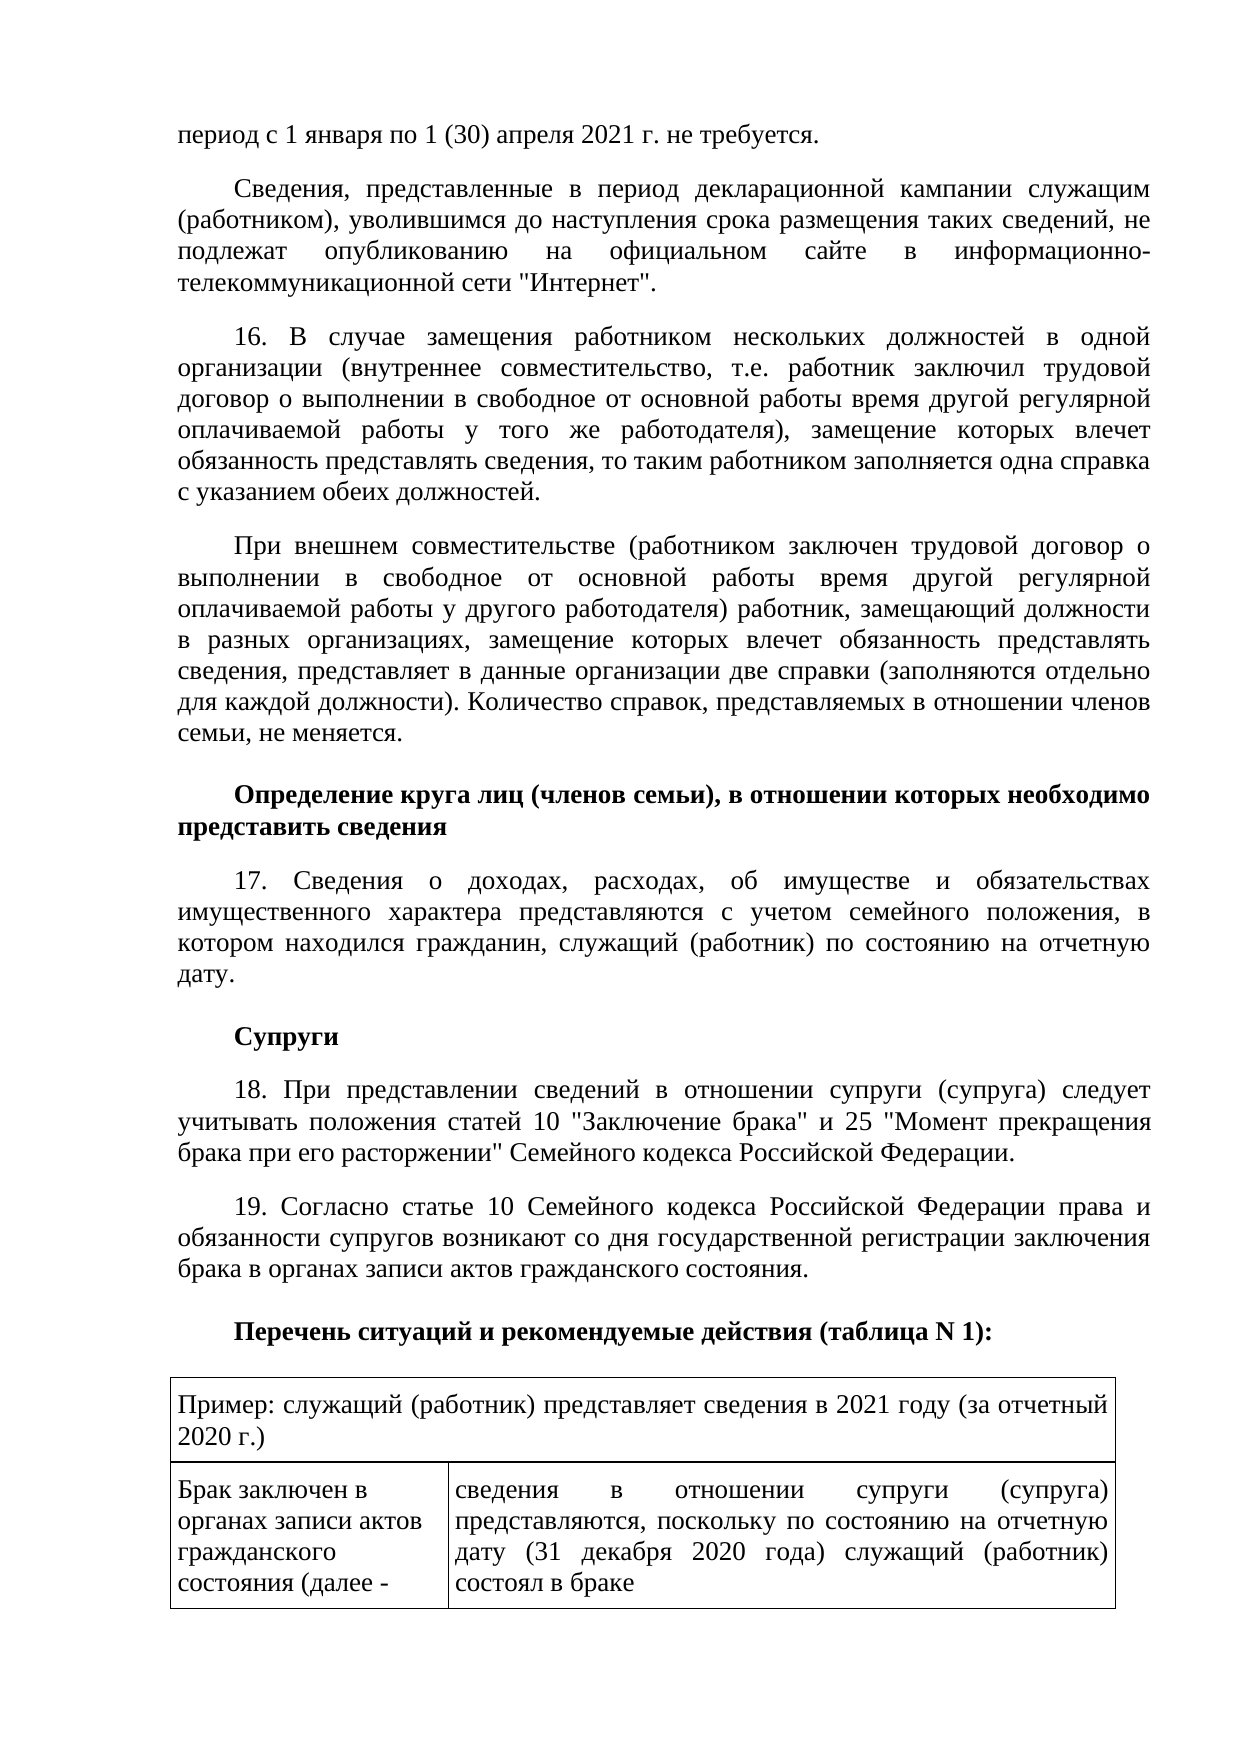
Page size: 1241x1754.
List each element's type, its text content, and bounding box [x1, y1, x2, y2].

text 16. В случае замещения работником нескольких должностей в одной организации (внутреннее совместительство, т.е. работник заключил трудовой договор о выполнении в свободное от основной работы время другой регулярной оплачиваемой работы у того же работодателя), замещение которых влечет обязанность представлять сведения, то таким работником заполняется одна справка с указанием обеих должностей. [177, 320, 1152, 507]
title Супруги [177, 1019, 1152, 1051]
table_header Пример: служащий (работник) представляет сведения в 2021 году (за отчетный 2020 г.) [171, 1378, 1115, 1461]
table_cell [171, 1463, 448, 1608]
text Сведения, представленные в период декларационной кампании служащим (работником), уволившимся до наступления срока размещения таких сведений, не подлежат опубликованию на официальном сайте в информационно-телекоммуникационной сети "Интернет". [177, 172, 1152, 297]
text При внешнем совместительстве (работником заключен трудовой договор о выполнении в свободное от основной работы время другой регулярной оплачиваемой работы у другого работодателя) работник, замещающий должности в разных организациях, замещение которых влечет обязанность представлять сведения, представляет в данные организации две справки (заполняются отдельно для каждой должности). Количество справок, представляемых в отношении членов семьи, не меняется. [177, 529, 1152, 747]
title Определение круга лиц (членов семьи), в отношении которых необходимо представить сведения [177, 779, 1152, 841]
text 19. Согласно статье 10 Семейного кодекса Российской Федерации права и обязанности супругов возникают со дня государственной регистрации заключения брака в органах записи актов гражданского состояния. [177, 1190, 1152, 1283]
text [177, 118, 1152, 149]
text 18. При представлении сведений в отношении супруги (супруга) следует учитывать положения статей 10 "Заключение брака" и 25 "Момент прекращения брака при его расторжении" Семейного кодекса Российской Федерации. [177, 1074, 1152, 1167]
text 17. Сведения о доходах, расходах, об имуществе и обязательствах имущественного характера представляются с учетом семейного положения, в котором находился гражданин, служащий (работник) по состоянию на отчетную дату. [177, 864, 1152, 988]
title Перечень ситуаций и рекомендуемые действия (таблица N 1): [177, 1314, 1152, 1346]
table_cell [449, 1463, 1115, 1608]
